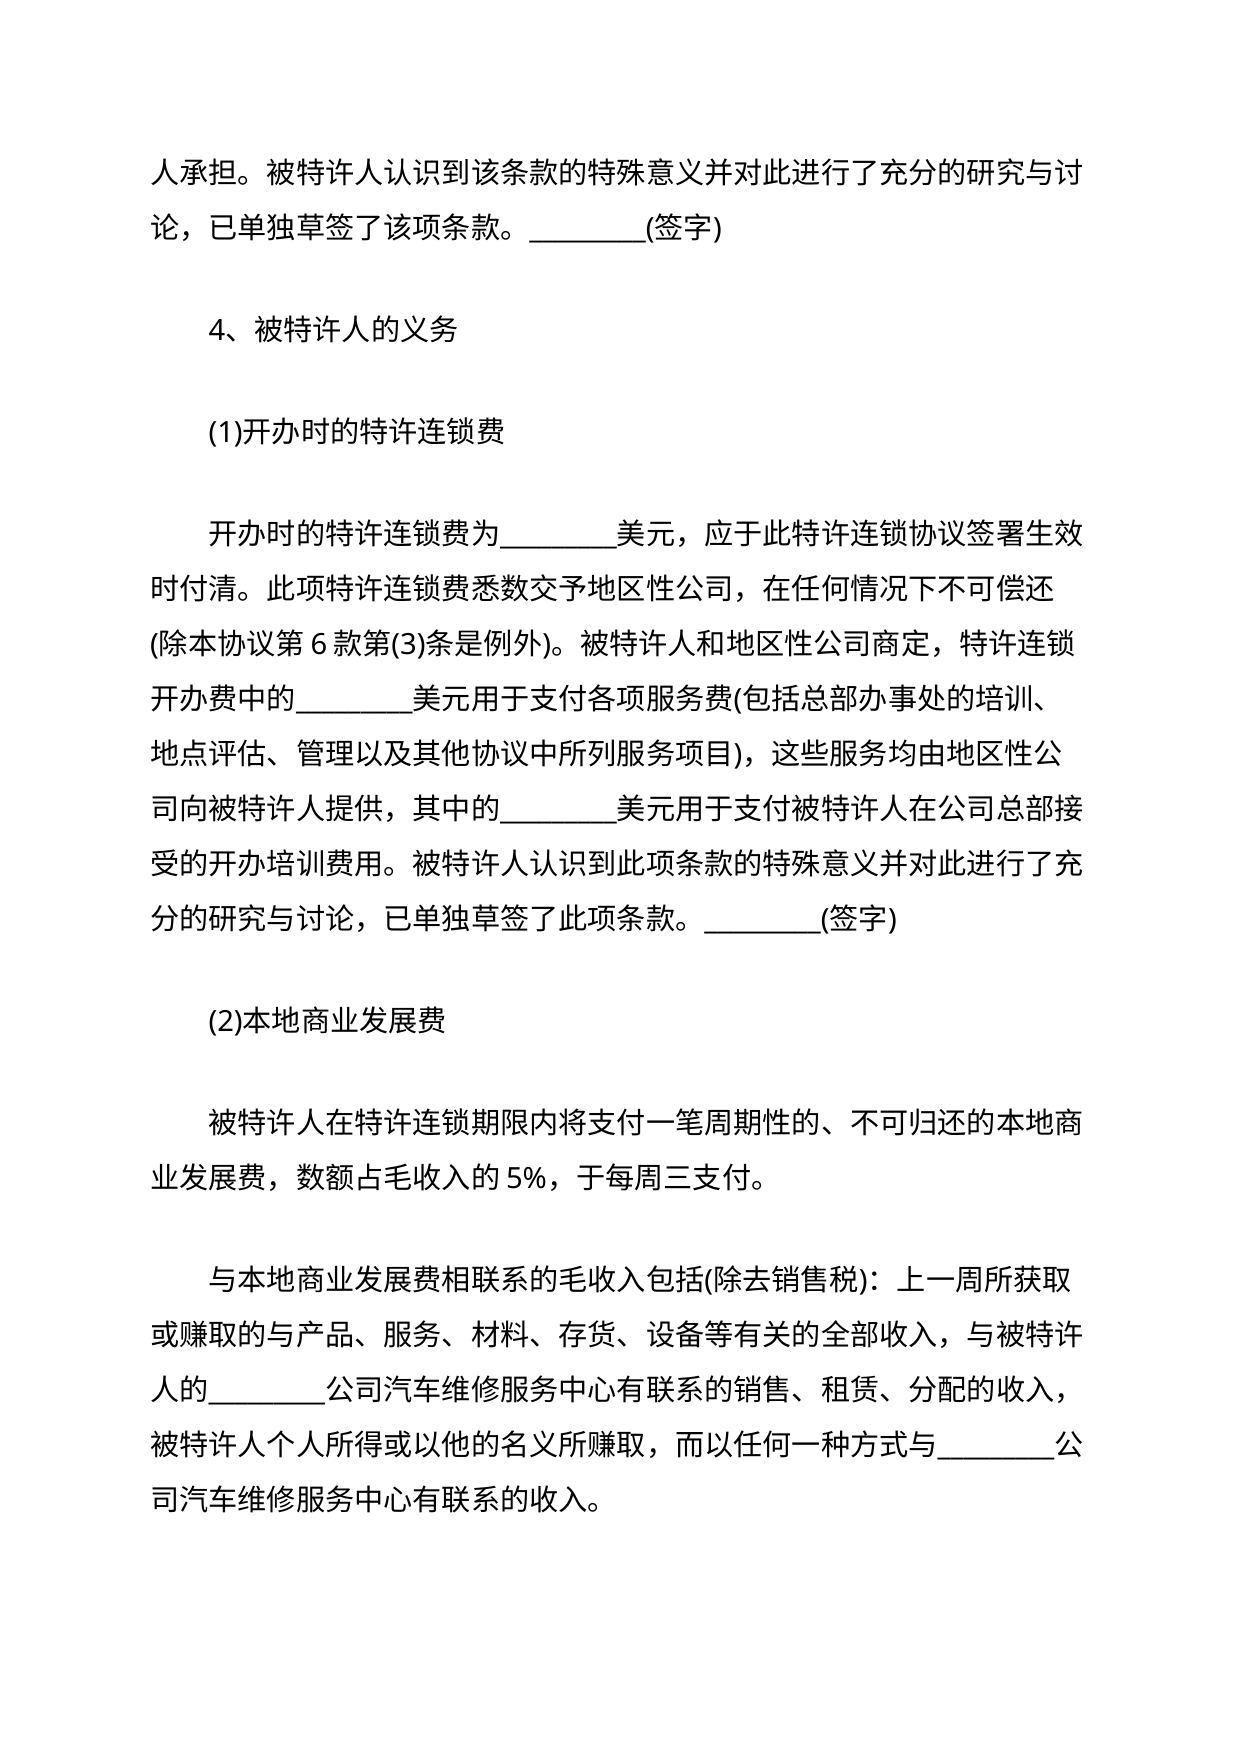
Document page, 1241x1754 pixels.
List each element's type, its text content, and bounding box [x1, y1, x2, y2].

text (1)开办时的特许连锁费 [150, 409, 1090, 451]
text 开办时的特许连锁费为_________美元，应于此特许连锁协议签署生效时付清。此项特许连锁费悉数交予地区性公司，在任何情况下不可偿还(除本协议第6款第(3)条是例外)。被特许人和地区性公司商定，特许连锁开办费中的_________美元用于支付各项服务费(包括总部办事处的培训、地点评估、管理以及其他协议中所列服务项目)，这些服务均由地区性公司向被特许人提供，其中的_________美元用于支付被特许人在公司总部接受的开办培训费用。被特许人认识到此项条款的特殊意义并对此进行了充分的研究与讨论，已单独草签了此项条款。_________(签字) [150, 511, 1090, 938]
text 与本地商业发展费相联系的毛收入包括(除去销售税)：上一周所获取或赚取的与产品、服务、材料、存货、设备等有关的全部收入，与被特许人的_________公司汽车维修服务中心有联系的销售、租赁、分配的收入，被特许人个人所得或以他的名义所赚取，而以任何一种方式与_________公司汽车维修服务中心有联系的收入。 [150, 1256, 1090, 1519]
text 4、被特许人的义务 [150, 307, 1090, 349]
text 被特许人在特许连锁期限内将支付一笔周期性的、不可归还的本地商业发展费，数额占毛收入的5%，于每周三支付。 [150, 1099, 1090, 1197]
text (2)本地商业发展费 [150, 998, 1090, 1040]
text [150, 150, 1090, 247]
